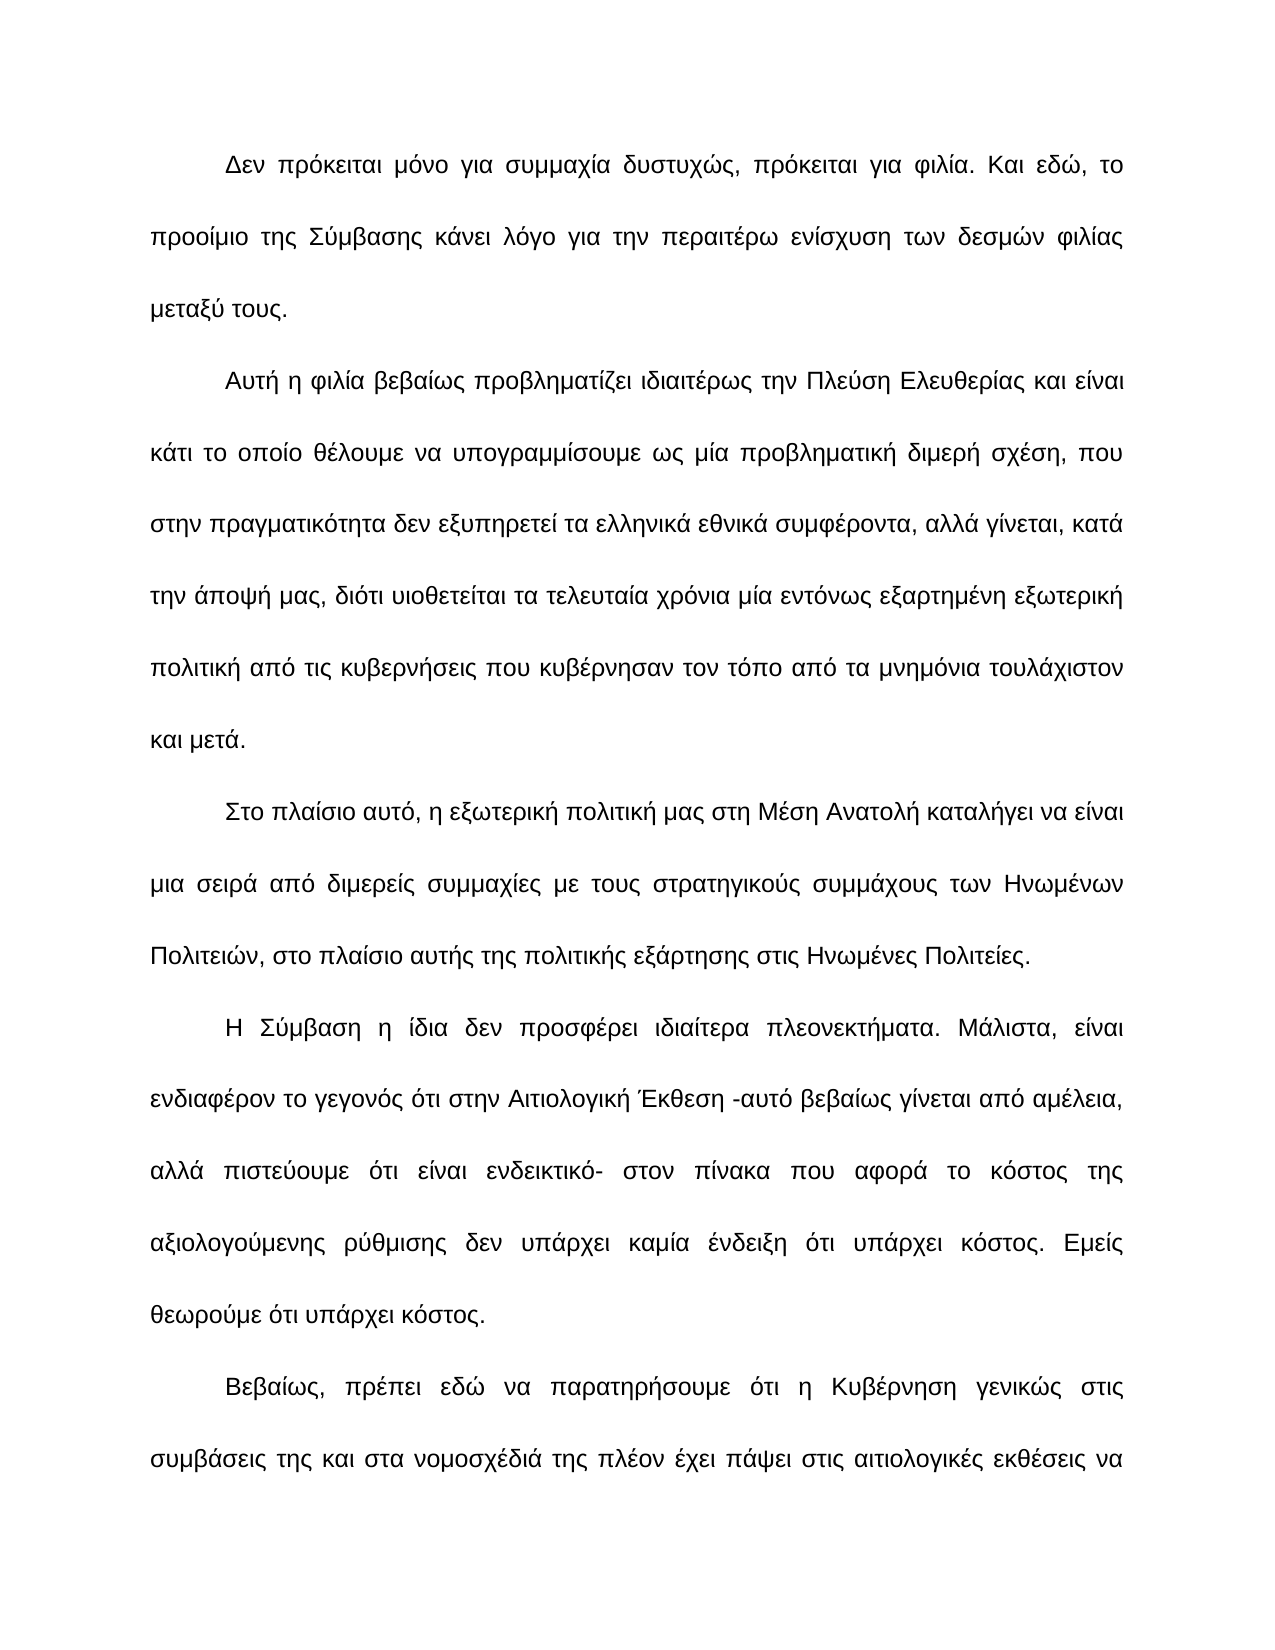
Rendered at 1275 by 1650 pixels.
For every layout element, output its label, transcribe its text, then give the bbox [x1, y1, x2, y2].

text Η Σύμβαση η ίδια δεν προσφέρει ιδιαίτερα πλεονεκτήματα. Μάλιστα, είναι ενδιαφέρον το γεγονός ότι στην Αιτιολογική Έκθεση -αυτό βεβαίως γίνεται από αμέλεια, αλλά πιστεύουμε ότι είναι ενδεικτικό- στον πίνακα που αφορά το κόστος της αξιολογούμενης ρύθμισης δεν υπάρχει καμία ένδειξη ότι υπάρχει κόστος. Εμείς θεωρούμε ότι υπάρχει κόστος. [150, 1012, 1125, 1329]
text Αυτή η φιλία βεβαίως προβληματίζει ιδιαιτέρως την Πλεύση Ελευθερίας και είναι κάτι το οποίο θέλουμε να υπογραμμίσουμε ως μία προβληματική διμερή σχέση, που στην πραγματικότητα δεν εξυπηρετεί τα ελληνικά εθνικά συμφέροντα, αλλά γίνεται, κατά την άποψή μας, διότι υιοθετείται τα τελευταία χρόνια μία εντόνως εξαρτημένη εξωτερική πολιτική από τις κυβερνήσεις που κυβέρνησαν τον τόπο από τα μνημόνια τουλάχιστον και μετά. [150, 366, 1125, 754]
text Δεν πρόκειται μόνο για συμμαχία δυστυχώς, πρόκειται για φιλία. Και εδώ, το προοίμιο της Σύμβασης κάνει λόγο για την περαιτέρω ενίσχυση των δεσμών φιλίας μεταξύ τους. [150, 150, 1125, 322]
text Στο πλαίσιο αυτό, η εξωτερική πολιτική μας στη Μέση Ανατολή καταλήγει να είναι μια σειρά από διμερείς συμμαχίες με τους στρατηγικούς συμμάχους των Ηνωμένων Πολιτειών, στο πλαίσιο αυτής της πολιτικής εξάρτησης στις Ηνωμένες Πολιτείες. [150, 797, 1125, 969]
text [150, 1372, 1125, 1472]
